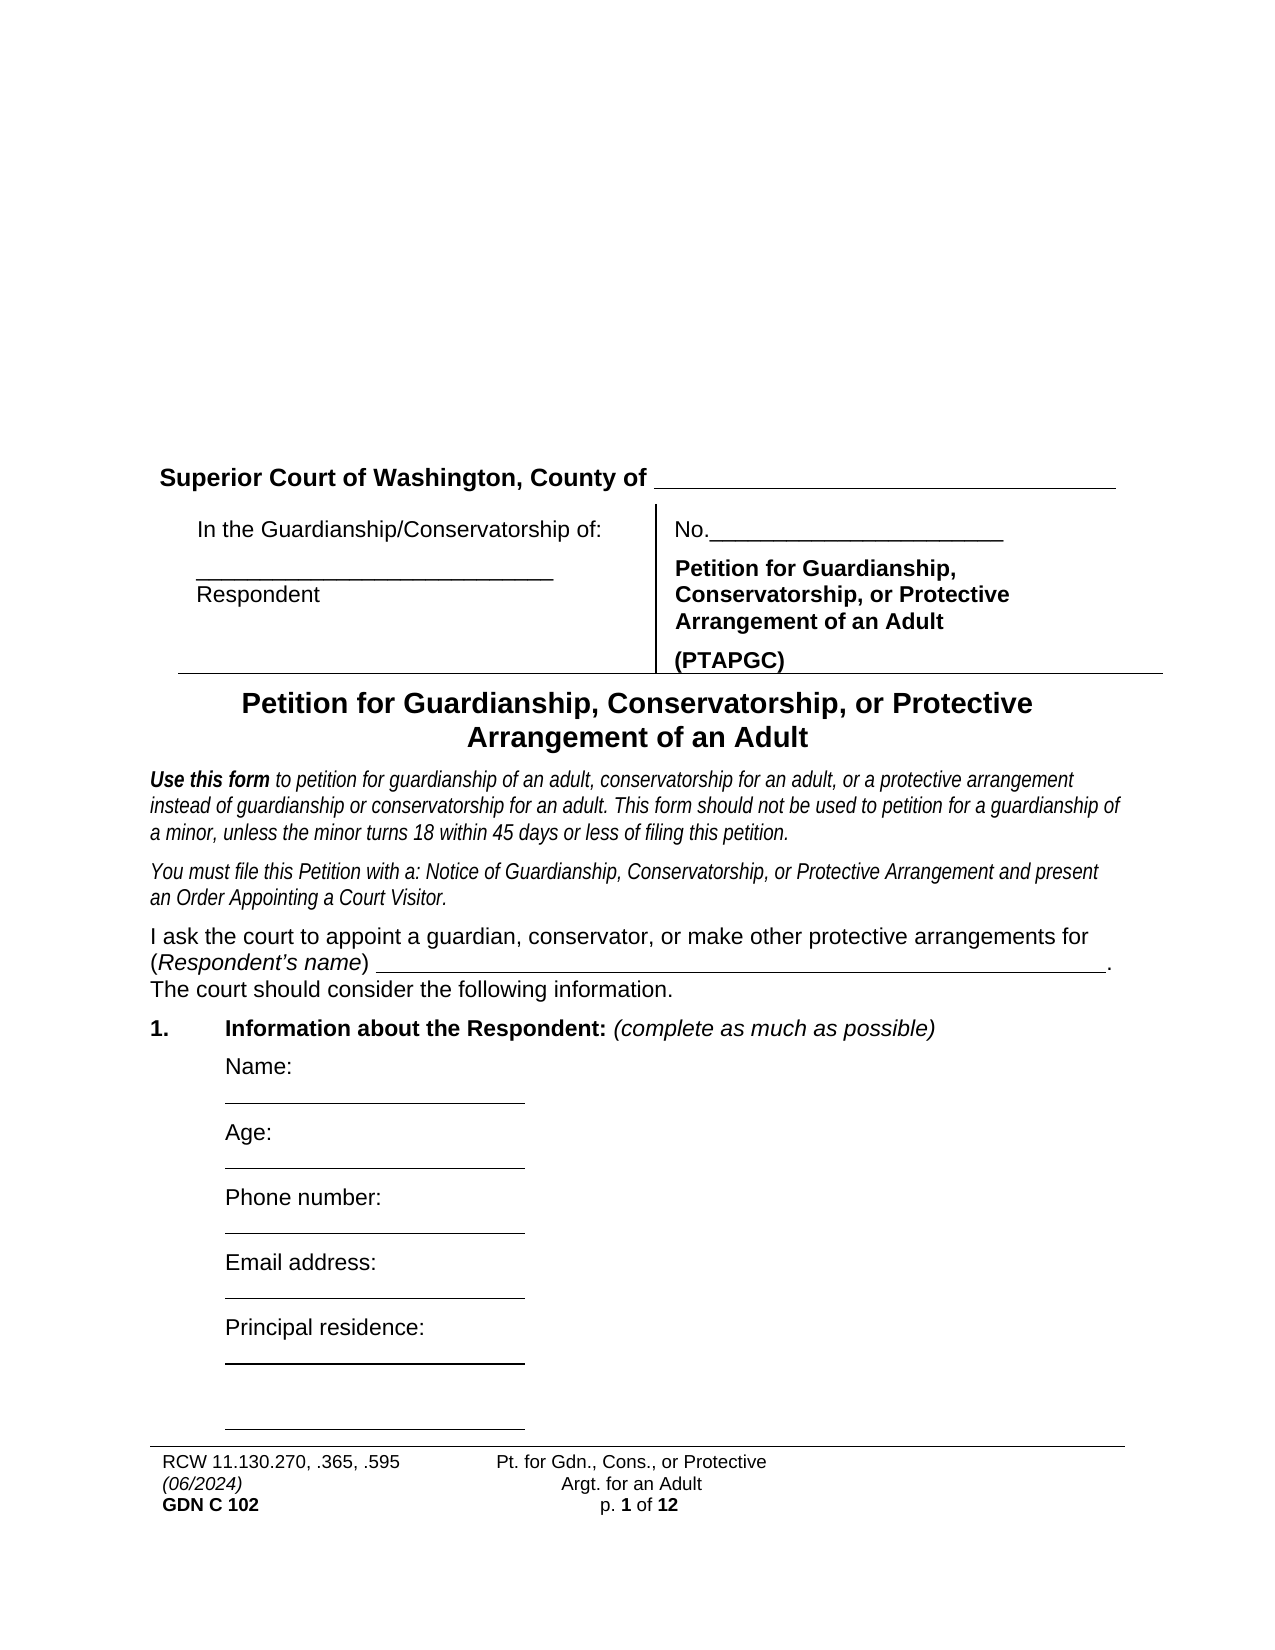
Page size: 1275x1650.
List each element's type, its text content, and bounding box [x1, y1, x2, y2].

table_header In the Guardianship/Conservatorship of: ____________________________ Respondent [178, 504, 655, 673]
text Age: [225, 1118, 1125, 1171]
text Use this form to petition for guardianship of an adult, conservatorship for an adult, or a protective arrangement instead of guardianship or conservatorship for an adult. This form should not be used to petition for a guardianship of a minor, unless the minor turns 18 within 45 days or less of filing this petition. [150, 766, 1125, 845]
table_header No._______________________ Petition for Guardianship, Conservatorship, or Protective Arrangement of an Adult (PTAPGC) [657, 504, 1162, 673]
text Petition for Guardianship, Conservatorship, or Protective Arrangement of an Adult [150, 687, 1125, 754]
text 1. Information about the Respondent: (complete as much as possible) [150, 1014, 1125, 1041]
text I ask the court to appoint a guardian, conservator, or make other protective arrangements for (Respondent’s name) . The court should consider the following information. [150, 923, 1125, 1002]
text Phone number: [225, 1184, 1125, 1236]
text Principal residence: [225, 1314, 1125, 1367]
text Name: [225, 1053, 1125, 1106]
text You must file this Petition with a: Notice of Guardianship, Conservatorship, or Protective Arrangement and present an Order Appointing a Court Visitor. [150, 858, 1125, 910]
text Email address: [225, 1249, 1125, 1302]
text Superior Court of Washington, County of [150, 462, 1125, 491]
